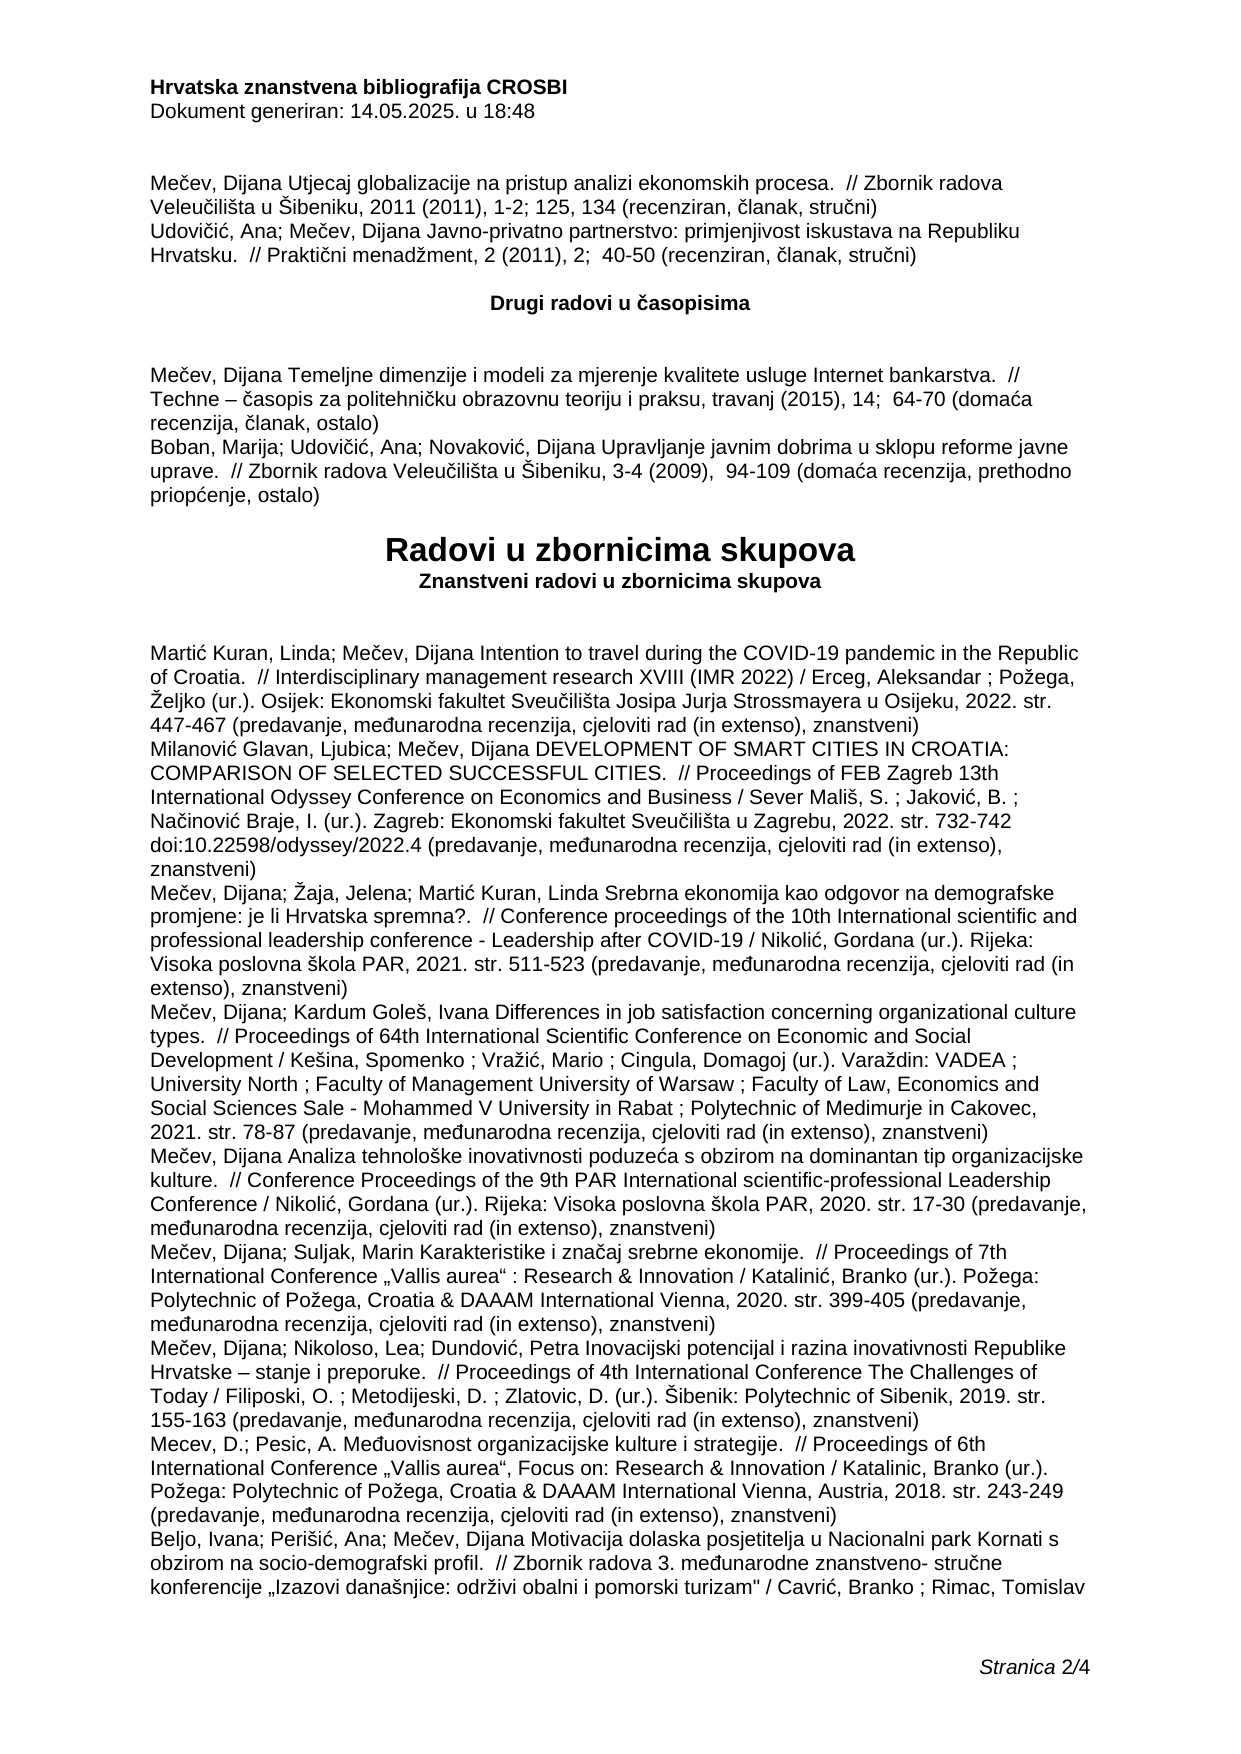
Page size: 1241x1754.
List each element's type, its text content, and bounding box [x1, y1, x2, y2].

text Milanović Glavan, Ljubica; Mečev, Dijana [150, 737, 1090, 880]
text Mecev, D.; Pesic, A. [150, 1431, 1090, 1527]
text Udovičić, Ana; Mečev, Dijana [150, 219, 1090, 267]
subtitle Znanstveni radovi u zbornicima skupova [150, 569, 1090, 593]
text Mečev, Dijana; Suljak, Marin [150, 1240, 1090, 1336]
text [150, 1527, 1090, 1599]
subtitle Drugi radovi u časopisima [150, 291, 1090, 315]
text Boban, Marija; Udovičić, Ana; Novaković, Dijana [150, 434, 1090, 506]
text Mečev, Dijana [150, 1144, 1090, 1240]
text Martić Kuran, Linda; Mečev, Dijana [150, 641, 1090, 737]
text Mečev, Dijana; Žaja, Jelena; Martić Kuran, Linda [150, 880, 1090, 1000]
text Mečev, Dijana [150, 363, 1090, 434]
text Mečev, Dijana; Nikoloso, Lea; Dundović, Petra [150, 1336, 1090, 1431]
text Mečev, Dijana; Kardum Goleš, Ivana [150, 1000, 1090, 1144]
subtitle Radovi u zbornicima skupova [150, 530, 1090, 569]
text Mečev, Dijana [150, 171, 1090, 219]
